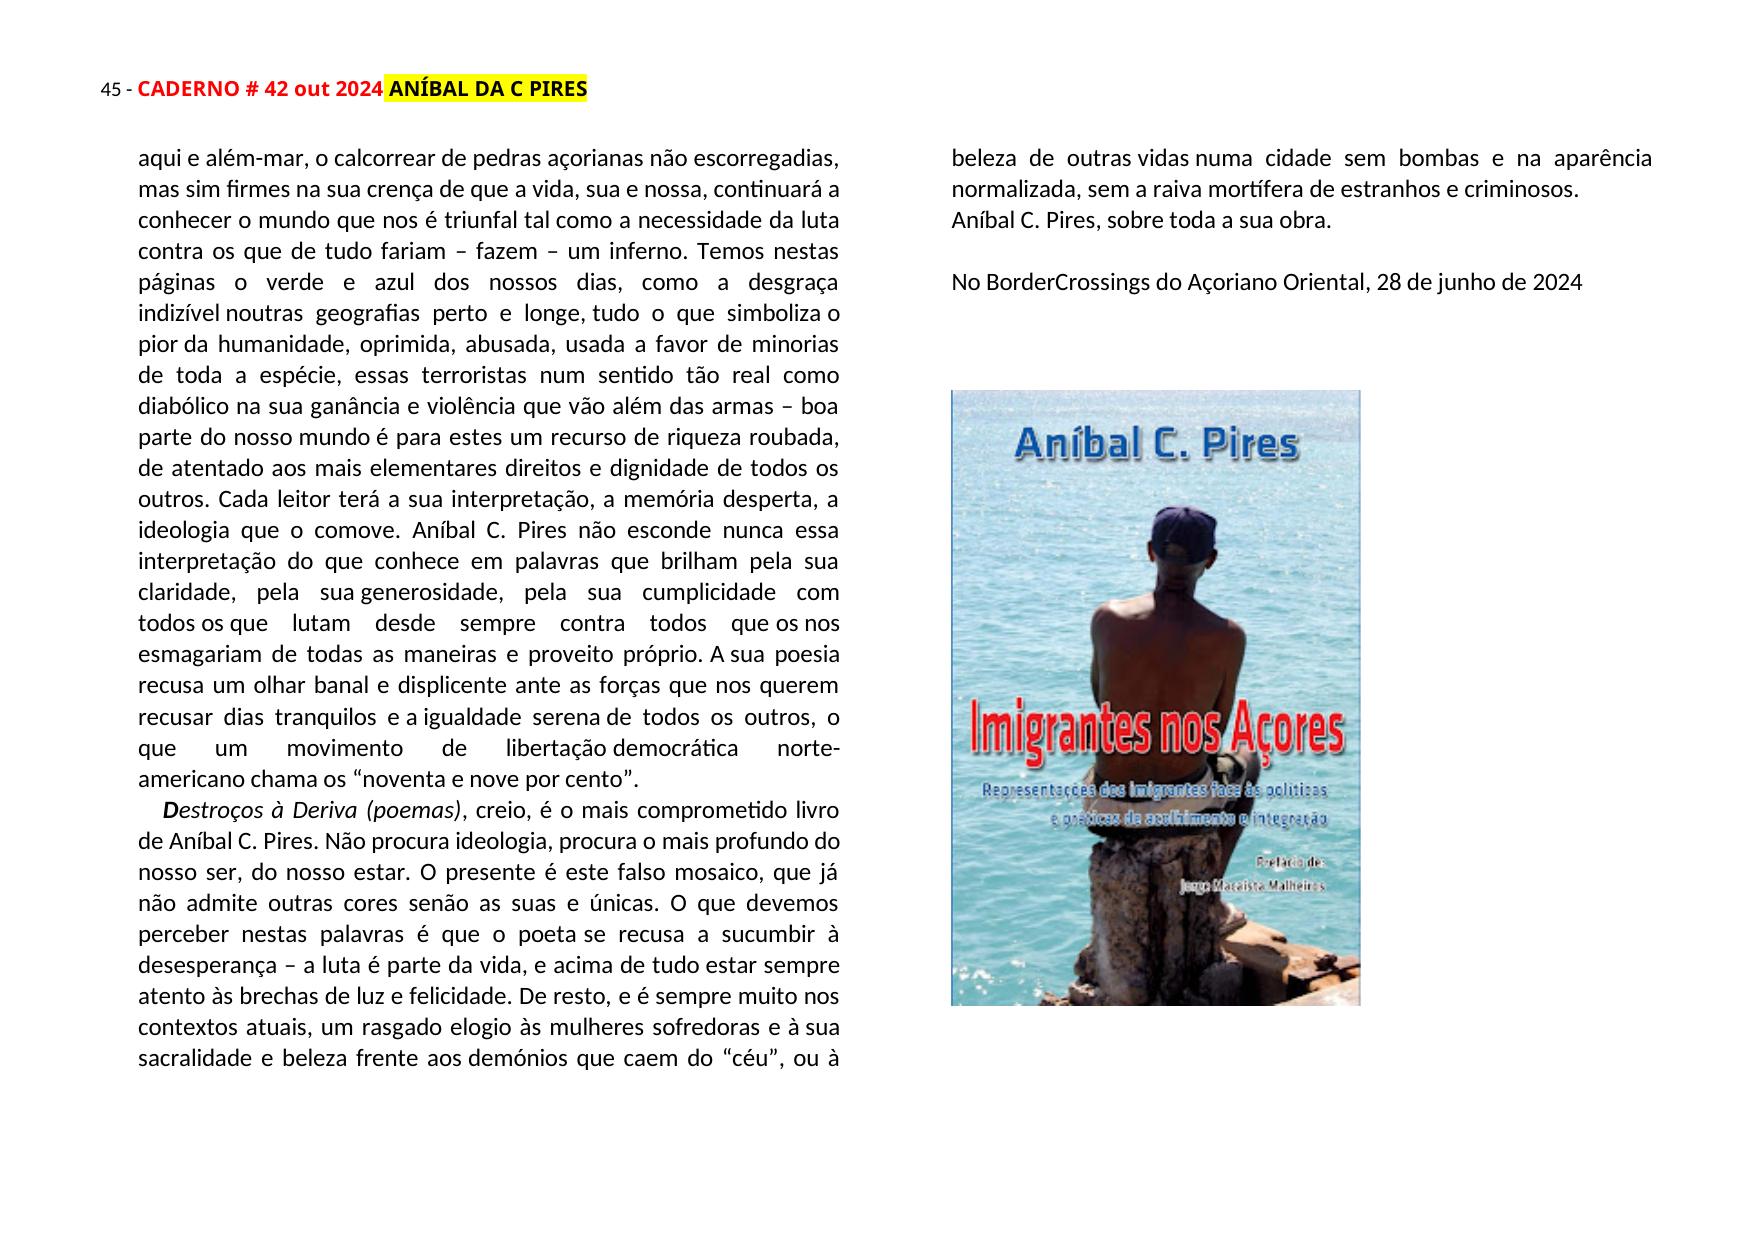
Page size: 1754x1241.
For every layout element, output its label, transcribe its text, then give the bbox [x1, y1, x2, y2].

text Destroços à Deriva (poemas), creio, é o mais comprometido livro de Aníbal C. Pires. Não procura ideologia, procura o mais profundo do nosso ser, do nosso estar. O presente é este falso mosaico, que já não admite outras cores senão as suas e únicas. O que devemos perceber nestas palavras é que o poeta se recusa a sucumbir à desesperança – a luta é parte da vida, e acima de tudo estar sempre atento às brechas de luz e felicidade. De resto, e é sempre muito nos contextos atuais, um rasgado elogio às mulheres sofredoras e à sua sacralidade e beleza frente aos demónios que caem do “céu”, ou à beleza de outras vidas numa cidade sem bombas e na aparência normalizada, sem a raiva mortífera de estranhos e criminosos. [951, 142, 1653, 204]
text Aníbal C. Pires, sobre toda a sua obra. [951, 204, 1653, 235]
text Destroços à Deriva (poemas), creio, é o mais comprometido livro de Aníbal C. Pires. Não procura ideologia, procura o mais profundo do nosso ser, do nosso estar. O presente é este falso mosaico, que já não admite outras cores senão as suas e únicas. O que devemos perceber nestas palavras é que o poeta se recusa a sucumbir à desesperança – a luta é parte da vida, e acima de tudo estar sempre atento às brechas de luz e felicidade. De resto, e é sempre muito nos contextos atuais, um rasgado elogio às mulheres sofredoras e à sua sacralidade e beleza frente aos demónios que caem do “céu”, ou à beleza de outras vidas numa cidade sem bombas e na aparência normalizada, sem a raiva mortífera de estranhos e criminosos. [138, 794, 840, 1073]
picture [951, 390, 1361, 1006]
text No BorderCrossings do Açoriano Oriental, 28 de junho de 2024 [951, 266, 1653, 297]
